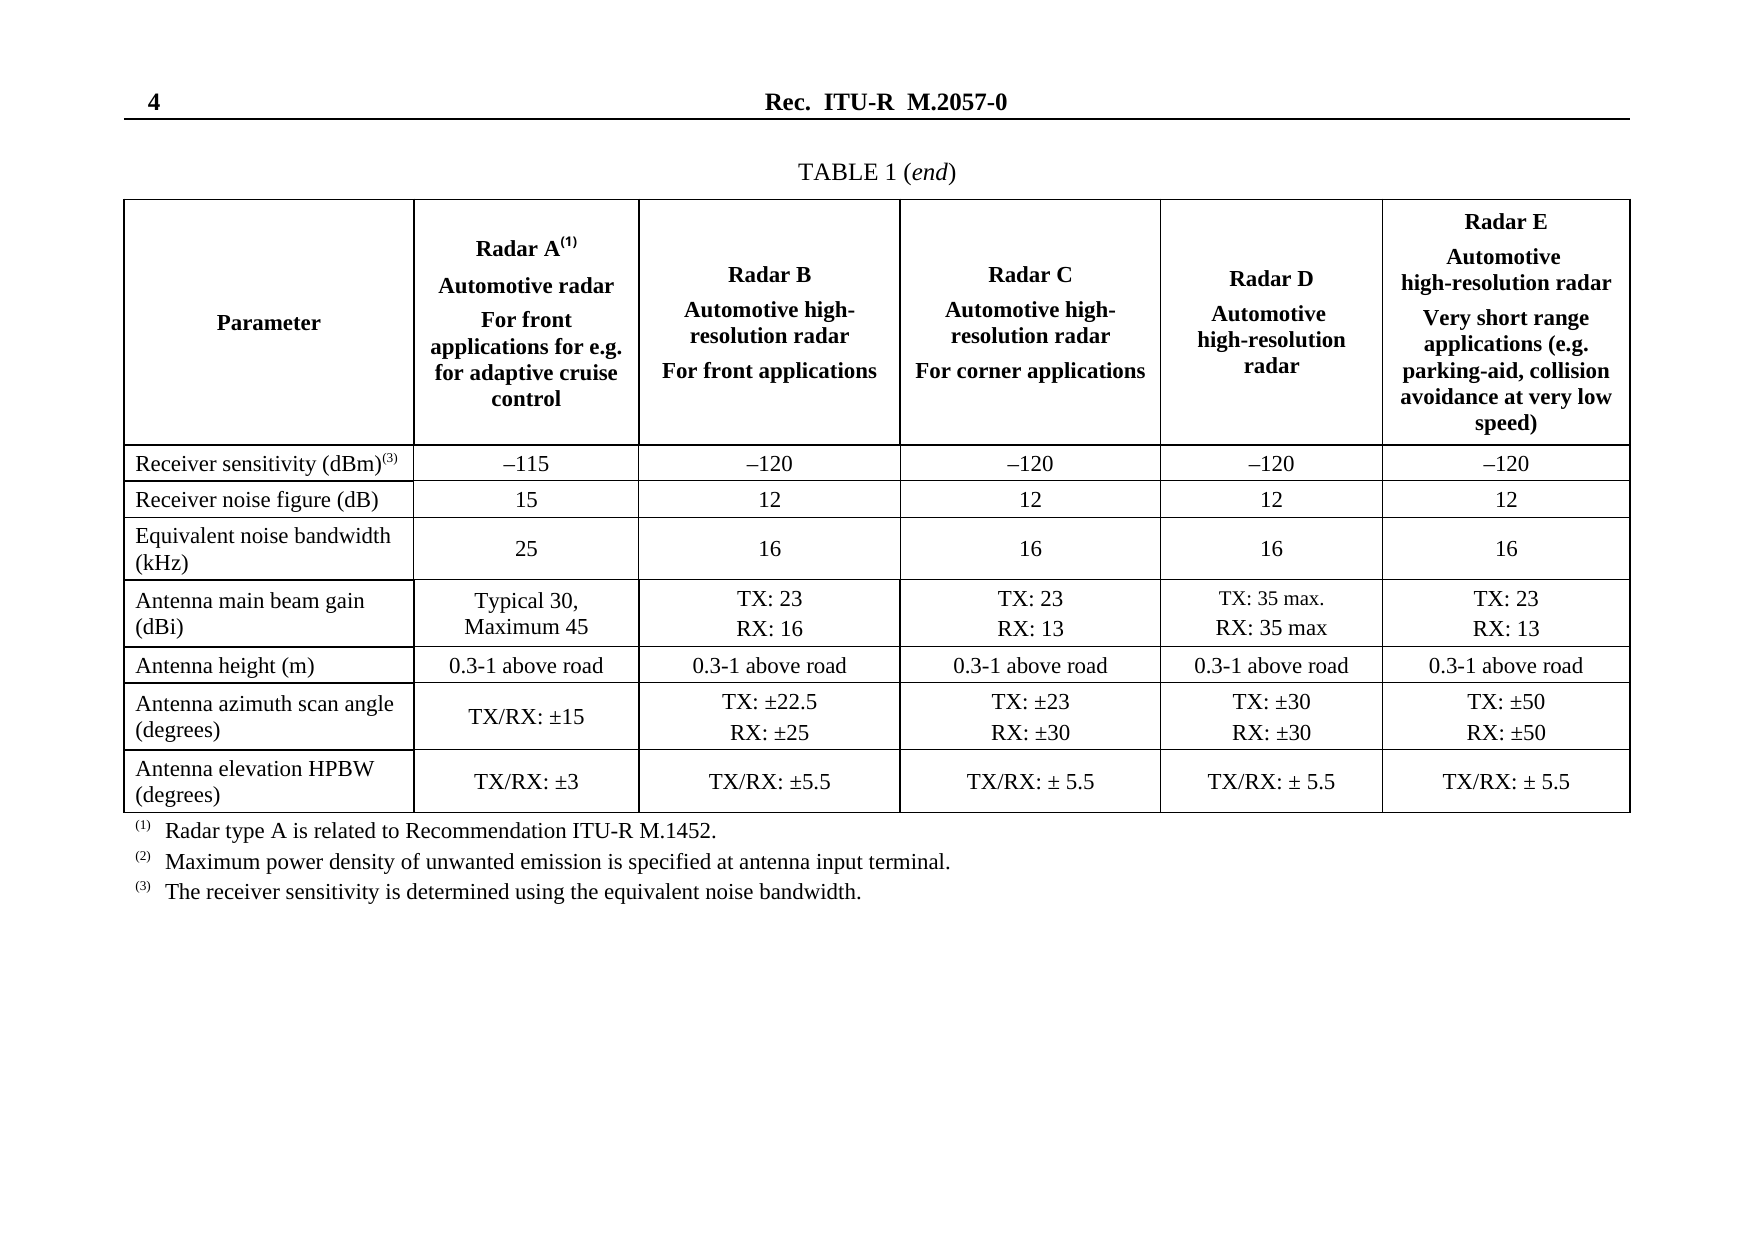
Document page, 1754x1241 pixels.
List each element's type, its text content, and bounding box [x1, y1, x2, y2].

table_cell 0.3-1 above road [1383, 647, 1629, 682]
table_cell TABLE 1 (end) [124, 120, 1630, 198]
table_cell –120 [1383, 446, 1629, 480]
table_cell Receiver noise figure (dB) [125, 482, 413, 517]
table_cell –120 [901, 446, 1160, 480]
table_cell 16 [639, 518, 900, 579]
table_cell –120 [639, 446, 900, 480]
table_cell 16 [1161, 518, 1382, 579]
table_cell TX: 23 RX: 16 [640, 580, 899, 646]
table_cell TX: ±22.5 RX: ±25 [640, 683, 899, 749]
table_cell Radar E Automotive high-resolution radar Very short range applications (e.g. parking-aid, collision avoidance at very low speed) [1383, 200, 1629, 444]
table_cell TX/RX: ± 5.5 [901, 750, 1160, 812]
table_cell Radar D Automotive high-resolution radar [1161, 200, 1382, 444]
table_cell Parameter [125, 200, 413, 444]
table_cell 12 [639, 481, 900, 517]
table_cell Radar B Automotive high-resolution radar For front applications [640, 200, 899, 444]
table_cell –115 [414, 446, 638, 480]
table_cell 25 [414, 518, 638, 579]
table_cell 12 [1383, 481, 1629, 517]
table_cell TX: ±50 RX: ±50 [1383, 683, 1629, 749]
table_cell TX: 23 RX: 13 [901, 580, 1160, 646]
table_cell 16 [901, 518, 1160, 579]
table_cell Antenna height (m) [125, 648, 413, 682]
table_cell Antenna main beam gain (dBi) [125, 581, 413, 646]
table_cell 15 [414, 481, 638, 517]
table_cell TX/RX: ±5.5 [640, 750, 899, 812]
table_cell Typical 30, Maximum 45 [415, 580, 638, 646]
table_cell TX/RX: ± 5.5 [1383, 750, 1629, 812]
table_cell Receiver sensitivity (dBm)(3) [125, 446, 413, 480]
table_cell Radar C Automotive high-resolution radar For corner applications [901, 200, 1160, 444]
table_cell TX/RX: ±15 [415, 683, 638, 749]
table_cell Equivalent noise bandwidth (kHz) [125, 518, 413, 579]
table_cell 12 [1161, 481, 1382, 517]
table_cell Antenna azimuth scan angle (degrees) [125, 684, 413, 749]
table_cell Antenna elevation HPBW (degrees) [125, 751, 413, 812]
table_cell Radar A(1) Automotive radar For front applications for e.g. for adaptive cruise control [415, 200, 638, 444]
table_cell (1) Radar type A is related to Recommendation ITU-R M.1452. (2) Maximum power density of unwanted emission is specified at antenna input terminal. (3) The receiver sensitivity is determined using the equivalent noise bandwidth. [124, 813, 1630, 909]
table_cell 0.3-1 above road [1161, 647, 1382, 682]
table_cell 12 [901, 481, 1160, 517]
table_cell TX/RX: ±3 [415, 750, 638, 812]
table_cell TX: ±30 RX: ±30 [1161, 683, 1382, 749]
table_cell 16 [1383, 518, 1629, 579]
table_cell TX: 23 RX: 13 [1383, 580, 1629, 646]
table_cell –120 [1161, 446, 1382, 480]
table_cell TX: ±23 RX: ±30 [901, 683, 1160, 749]
table_cell 0.3-1 above road [415, 647, 638, 682]
table_cell 0.3-1 above road [901, 647, 1160, 682]
table_cell TX: 35 max. RX: 35 max [1161, 580, 1382, 646]
table_cell 0.3-1 above road [640, 647, 899, 682]
table_cell TX/RX: ± 5.5 [1161, 750, 1382, 812]
